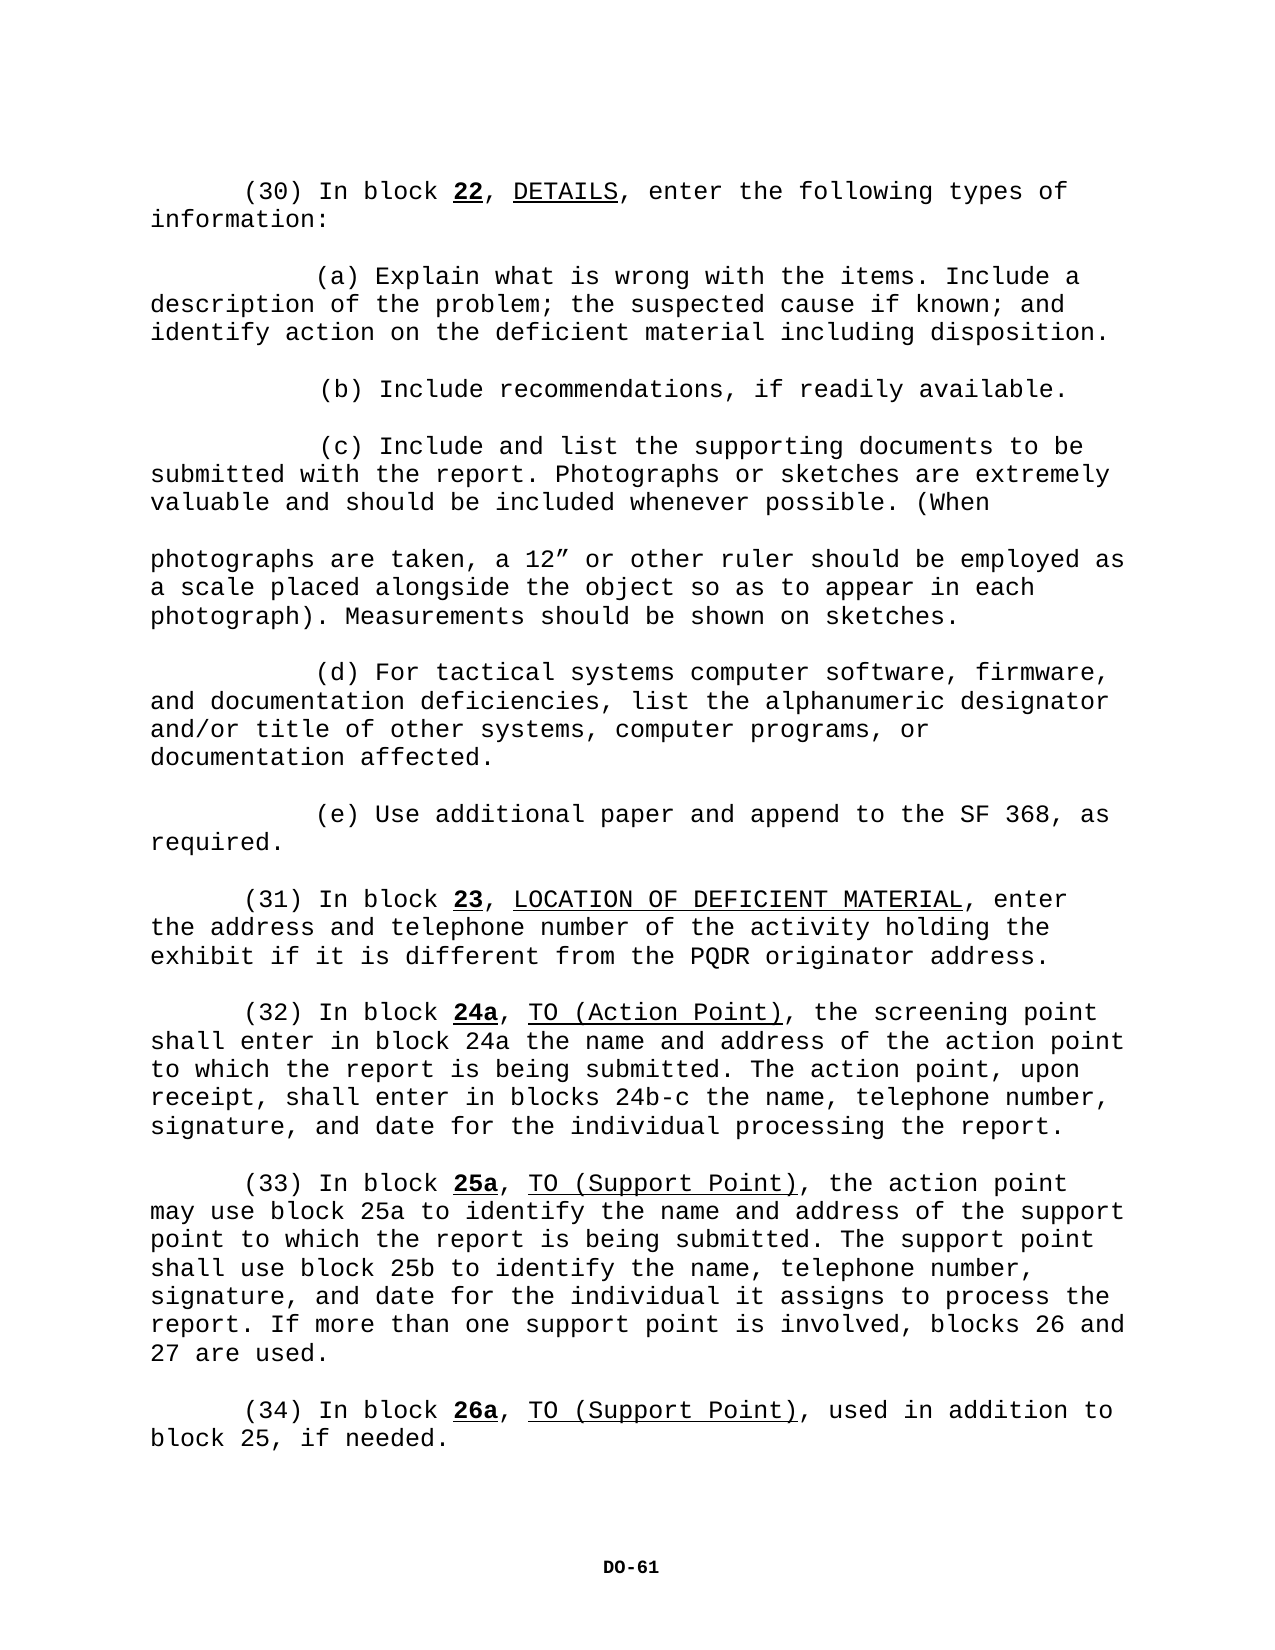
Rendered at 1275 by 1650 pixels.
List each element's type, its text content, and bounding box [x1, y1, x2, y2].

text (a) Explain what is wrong with the items. Include a description of the problem; the suspected cause if known; and identify action on the deficient material including disposition. [150, 263, 1125, 348]
text (c) Include and list the supporting documents to be submitted with the report. Photographs or sketches are extremely valuable and should be included whenever possible. (When [150, 433, 1125, 518]
text (32) In block 24a, TO (Action Point), the screening point shall enter in block 24a the name and address of the action point to which the report is being submitted. The action point, upon receipt, shall enter in blocks 24b-c the name, telephone number, signature, and date for the individual processing the report. [150, 1000, 1125, 1142]
text photographs are taken, a 12” or other ruler should be employed as a scale placed alongside the object so as to appear in each photograph). Measurements should be shown on sketches. [150, 547, 1125, 632]
text (d) For tactical systems computer software, firmware, and documentation deficiencies, list the alphanumeric designator and/or title of other systems, computer programs, or documentation affected. [150, 660, 1125, 773]
text (e) Use additional paper and append to the SF 368, as required. [150, 802, 1125, 858]
text (33) In block 25a, TO (Support Point), the action point may use block 25a to identify the name and address of the support point to which the report is being submitted. The support point shall use block 25b to identify the name, telephone number, signature, and date for the individual it assigns to process the report. If more than one support point is involved, blocks 26 and 27 are used. [150, 1170, 1125, 1369]
text (31) In block 23, LOCATION OF DEFICIENT MATERIAL, enter the address and telephone number of the activity holding the exhibit if it is different from the PQDR originator address. [150, 887, 1125, 972]
text (b) Include recommendations, if readily available. [150, 377, 1125, 405]
text (30) In block 22, DETAILS, enter the following types of information: [150, 178, 1125, 235]
text (34) In block 26a, TO (Support Point), used in addition to block 25, if needed. [150, 1397, 1125, 1454]
